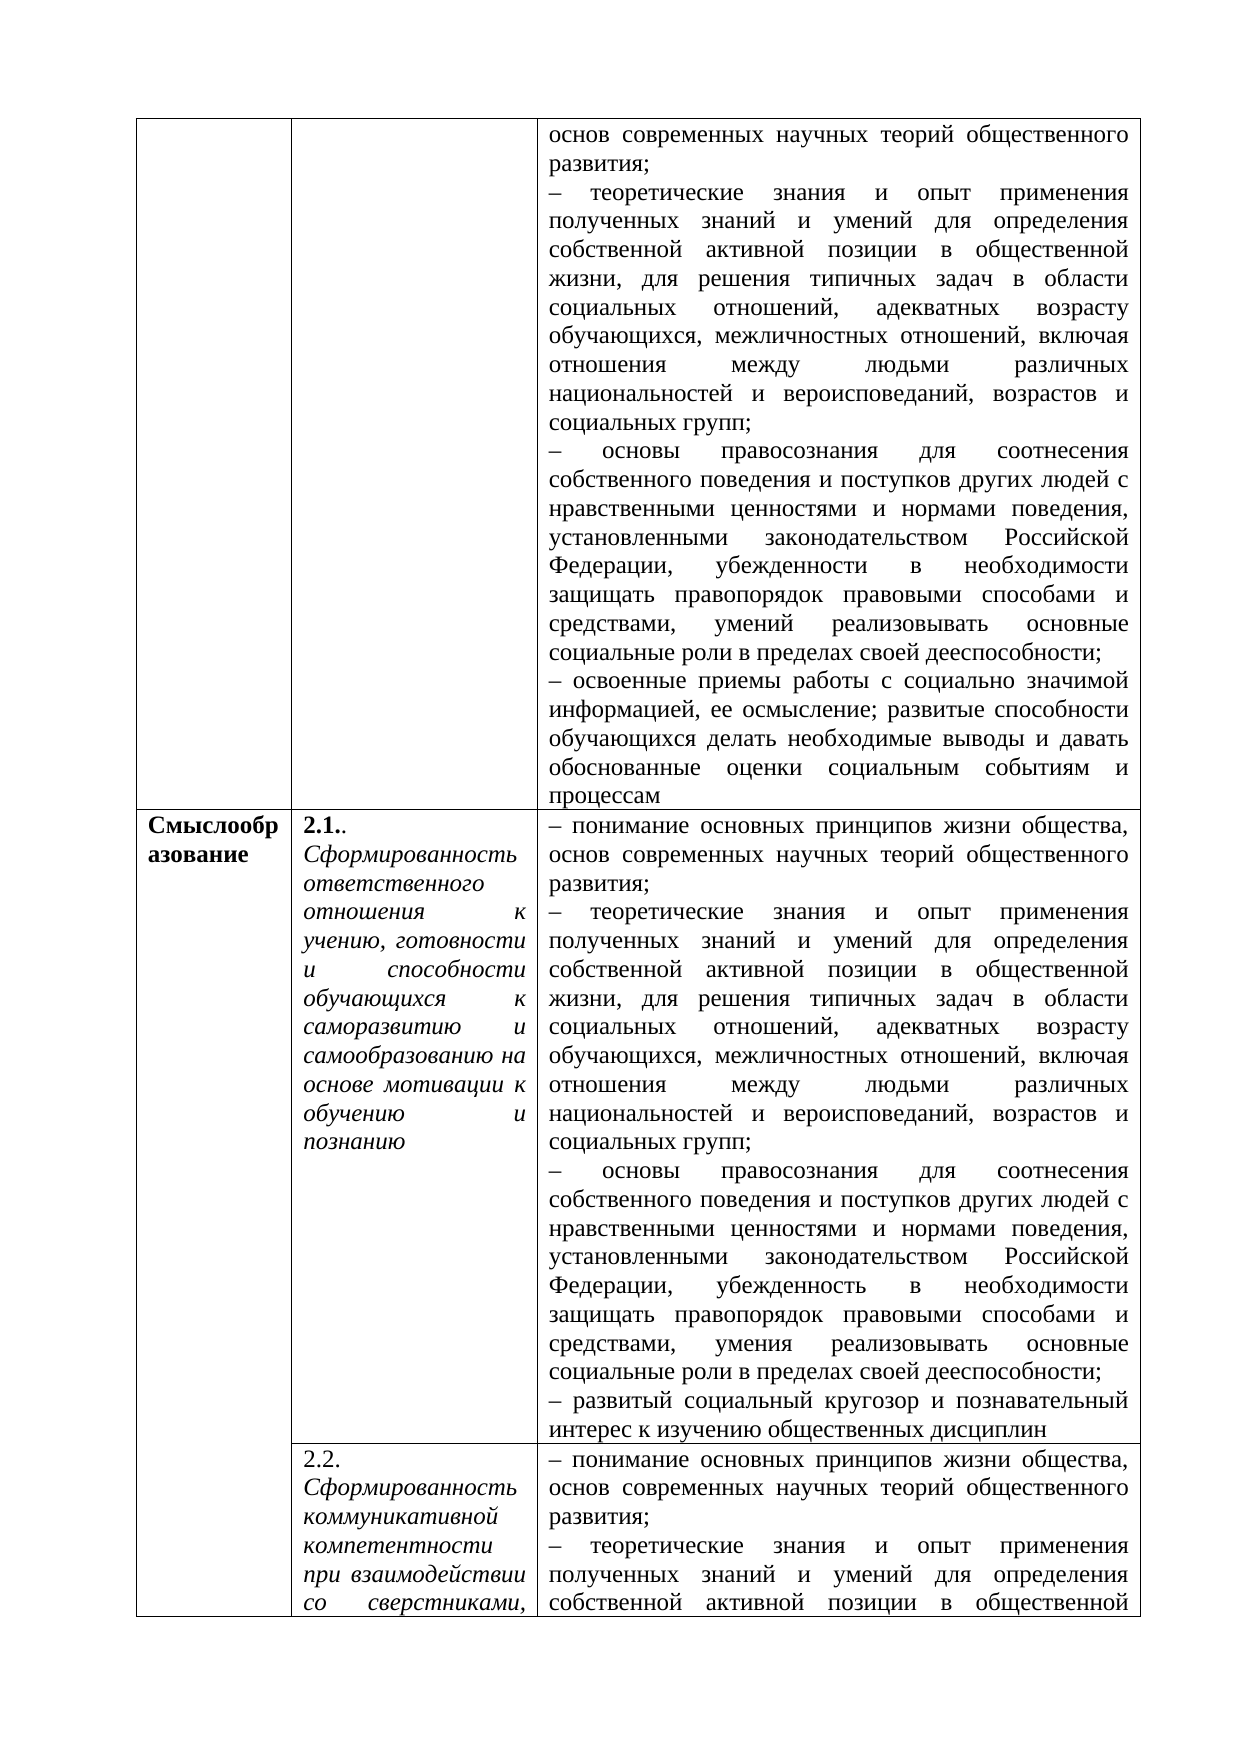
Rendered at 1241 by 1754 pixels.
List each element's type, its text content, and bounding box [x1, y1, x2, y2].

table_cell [538, 1444, 1140, 1616]
table_cell 2.1.. Сформированность ответственного отношения к учению, готовности и способности обучающихся к саморазвитию и самообразованию на основе мотивации к обучению и познанию [292, 810, 537, 1443]
table_cell – понимание основных принципов жизни общества, основ современных научных теорий общественного развития; – теоретические знания и опыт применения полученных знаний и умений для определения собственной активной позиции в общественной жизни, для решения типичных задач в области социальных отношений, адекватных возрасту обучающихся, межличностных отношений, включая отношения между людьми различных национальностей и вероисповеданий, возрастов и социальных групп; – основы правосознания для соотнесения собственного поведения и поступков других людей с нравственными ценностями и нормами поведения, установленными законодательством Российской Федерации, убежденность в необходимости защищать правопорядок правовыми способами и средствами, умения реализовывать основные социальные роли в пределах своей дееспособности; – развитый социальный кругозор и познавательный интерес к изучению общественных дисциплин [538, 810, 1140, 1443]
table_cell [292, 119, 537, 809]
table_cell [538, 119, 1140, 809]
table_cell Смыслообразование [137, 810, 291, 1616]
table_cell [292, 1444, 537, 1616]
